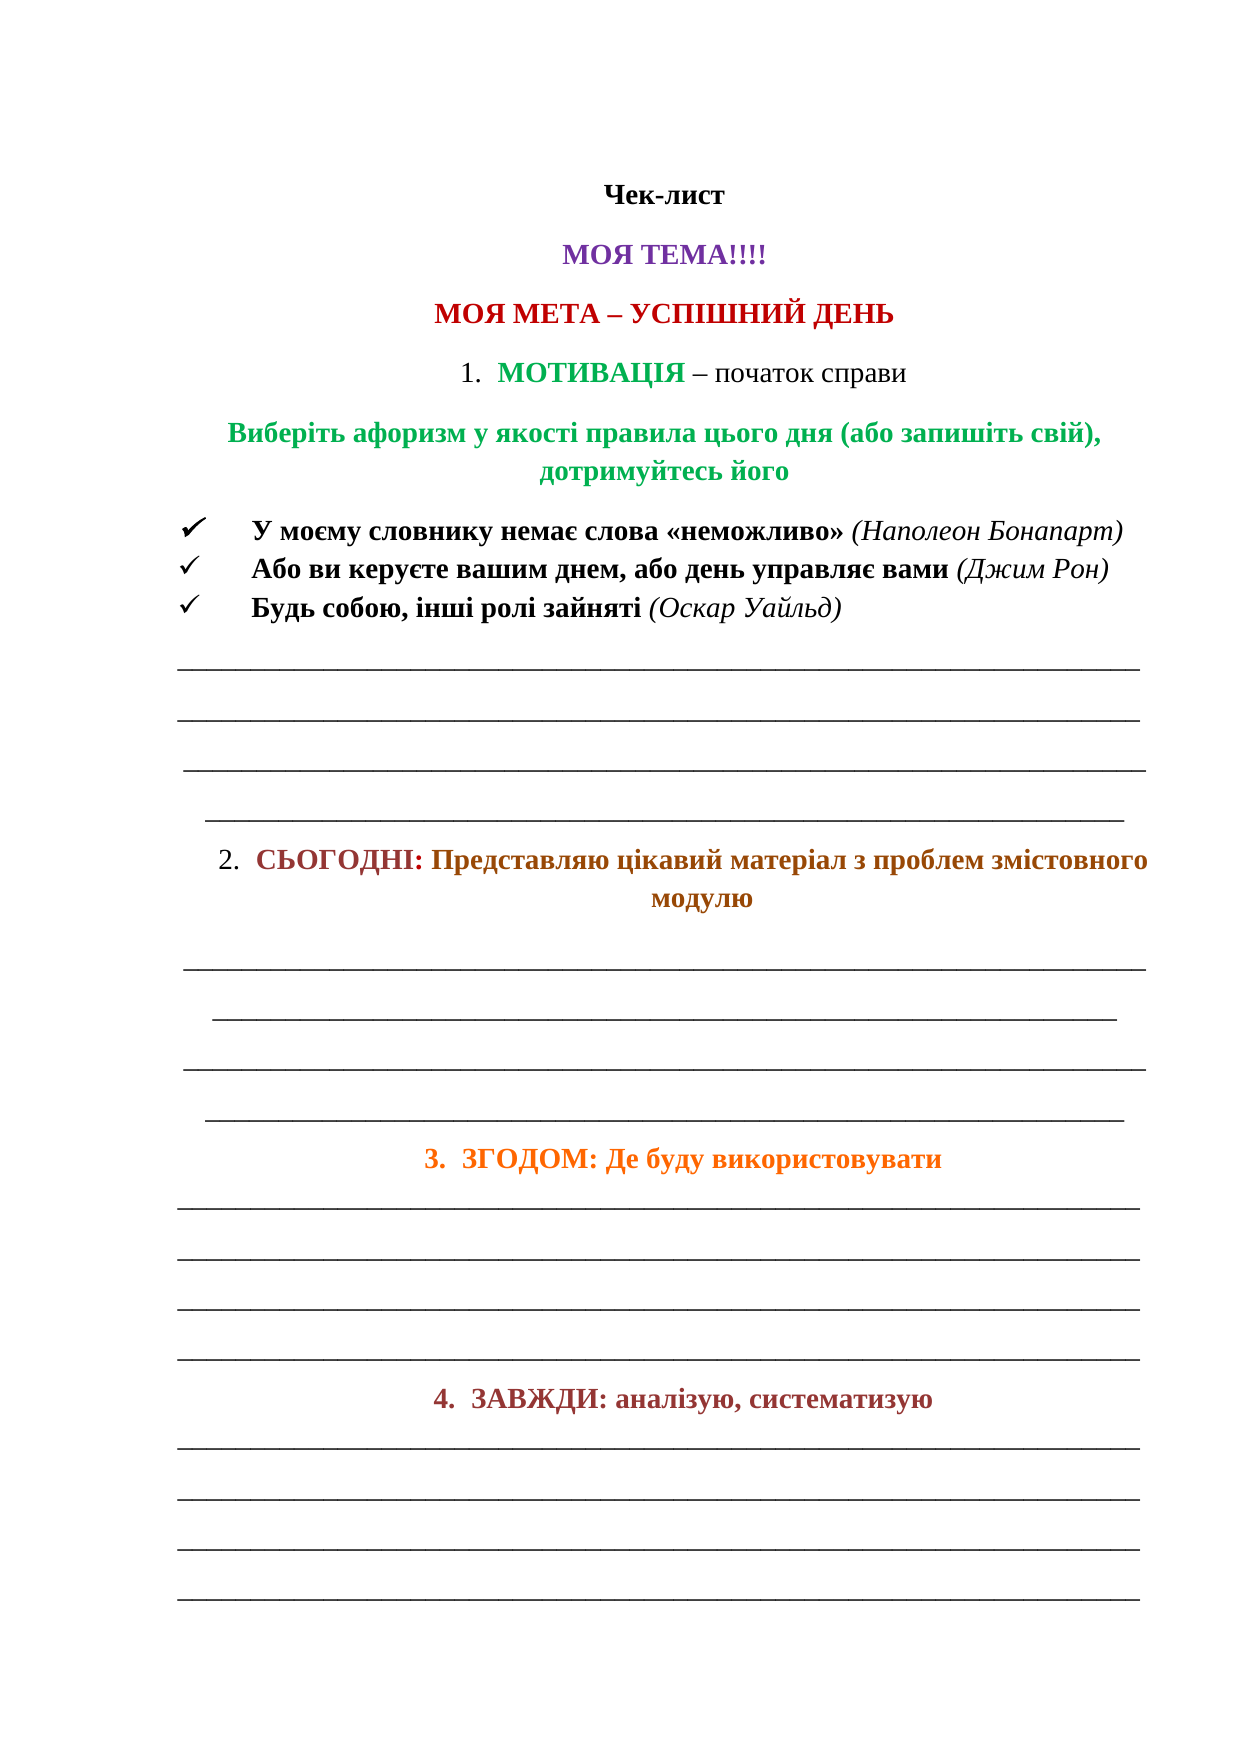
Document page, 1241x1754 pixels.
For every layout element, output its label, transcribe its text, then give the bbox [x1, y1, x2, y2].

list ____________________________________________________________________________________________________________________________________ [177, 1179, 1152, 1263]
text Чек-лист [177, 177, 1152, 211]
text ________________________________________________________________________________________________________________________________ [177, 940, 1152, 1024]
list ____________________________________________________________________________________________________________________________________ [177, 1520, 1152, 1604]
list Або ви керуєте вашим днем, або день управляє вами (Джим Рон) [177, 552, 1152, 585]
list Будь собою, інші ролі зайняті (Оскар Уайльд) ____________________________________________________________________________________________________________________________________ [177, 590, 1152, 724]
list МОТИВАЦІЯ – початок справи [215, 356, 1152, 389]
text Виберіть афоризм у якості правила цього дня (або запишіть свій), дотримуйтесь його [177, 415, 1152, 487]
list СЬОГОДНІ: Представляю цікавий матеріал з проблем змістовного модулю [215, 842, 1152, 914]
list ЗАВЖДИ: аналізую, систематизую [215, 1381, 1152, 1414]
list У моєму словнику немає слова «неможливо» (Наполеон Бонапарт) [177, 513, 1152, 547]
text МОЯ МЕТА – УСПІШНИЙ ДЕНЬ [177, 296, 1152, 330]
text МОЯ ТЕМА!!!! [177, 237, 1152, 270]
list ЗГОДОМ: Де буду використовувати [215, 1141, 1152, 1174]
text _________________________________________________________________________________________________________________________________ [177, 1040, 1152, 1124]
list ____________________________________________________________________________________________________________________________________ [177, 1280, 1152, 1364]
text _________________________________________________________________________________________________________________________________ [177, 741, 1152, 825]
list ____________________________________________________________________________________________________________________________________ [177, 1419, 1152, 1503]
